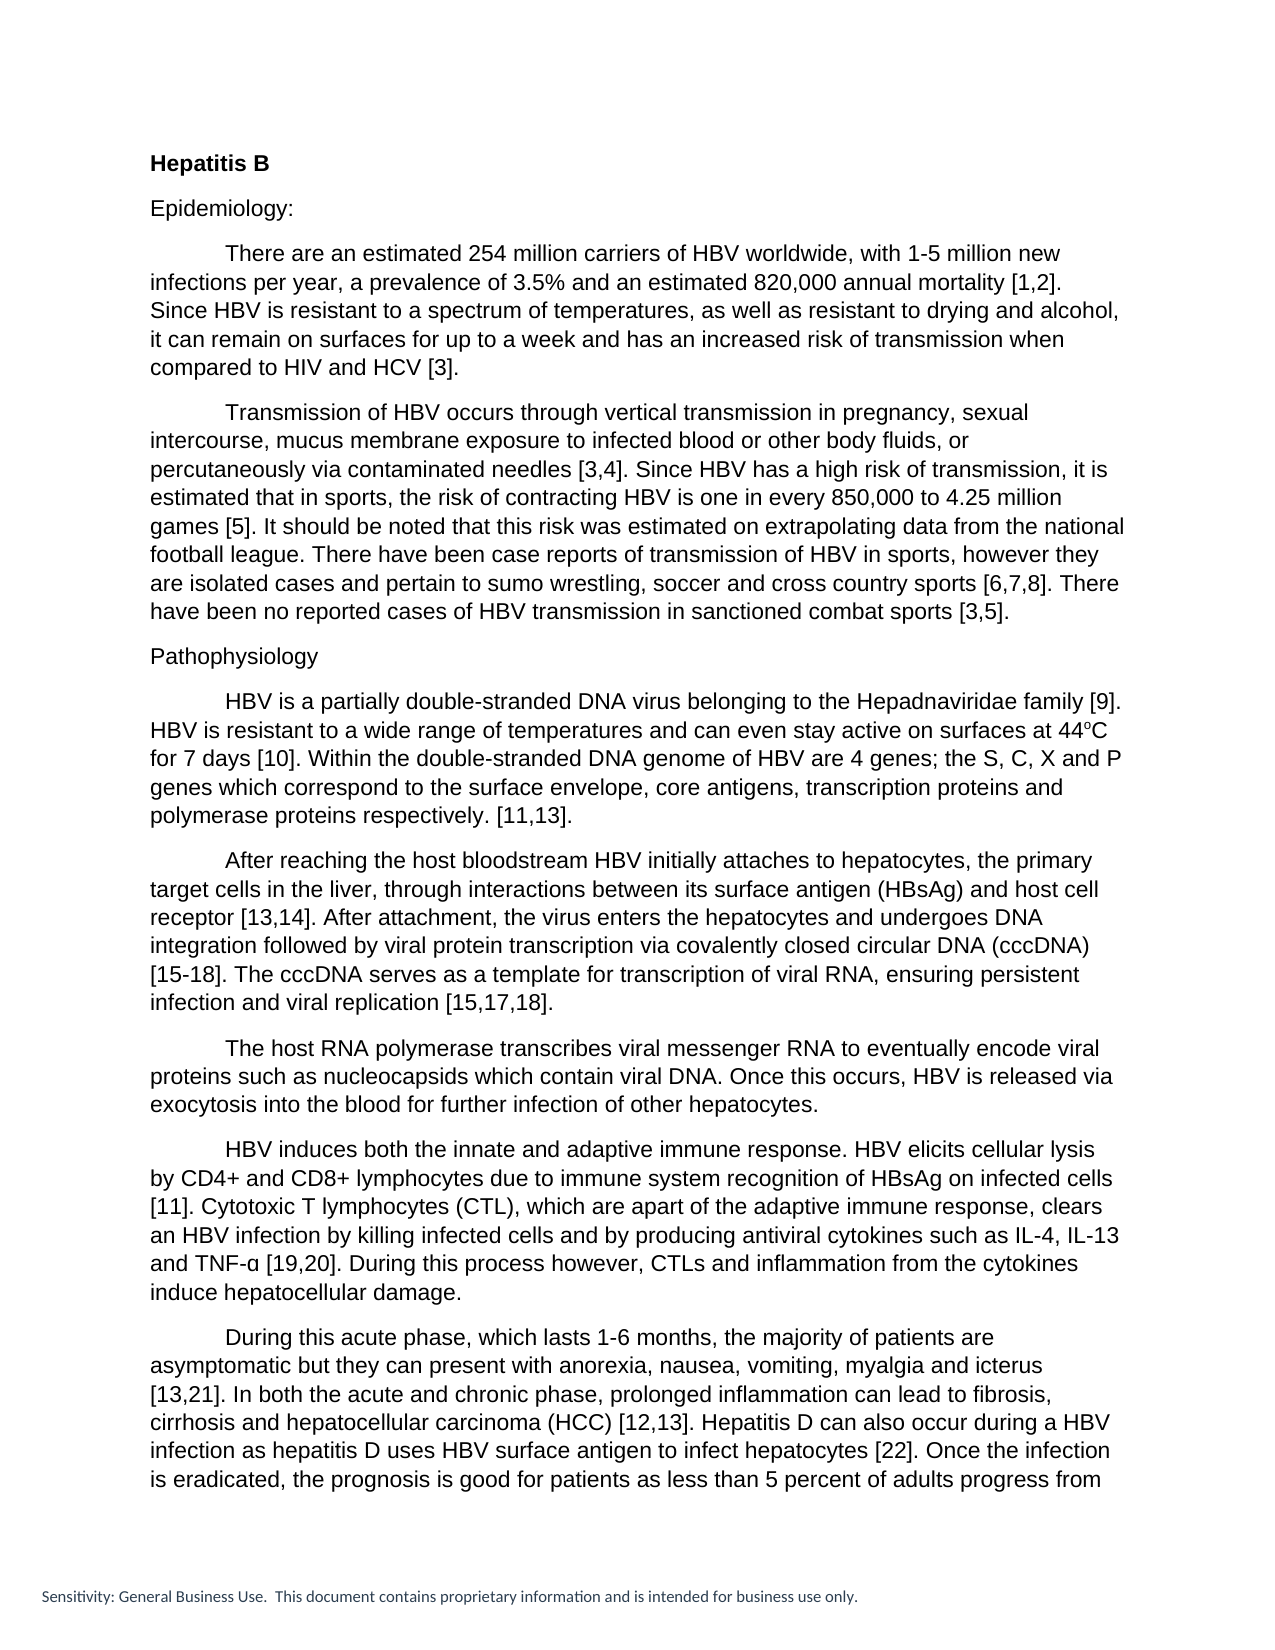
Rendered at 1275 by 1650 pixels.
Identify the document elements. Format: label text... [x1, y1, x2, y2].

text Transmission of HBV occurs through vertical transmission in pregnancy, sexual intercourse, mucus membrane exposure to infected blood or other body fluids, or percutaneously via contaminated needles [3,4]. Since HBV has a high risk of transmission, it is estimated that in sports, the risk of contracting HBV is one in every 850,000 to 4.25 million games [5]. It should be noted that this risk was estimated on extrapolating data from the national football league. There have been case reports of transmission of HBV in sports, however they are isolated cases and pertain to sumo wrestling, soccer and cross country sports [6,7,8]. There have been no reported cases of HBV transmission in sanctioned combat sports [3,5]. [150, 399, 1125, 624]
text HBV is a partially double-stranded DNA virus belonging to the Hepadnaviridae family [9]. HBV is resistant to a wide range of temperatures and can even stay active on surfaces at 44oC for 7 days [10]. Within the double-stranded DNA genome of HBV are 4 genes; the S, C, X and P genes which correspond to the surface envelope, core antigens, transcription proteins and polymerase proteins respectively. [11,13]. [150, 688, 1125, 828]
text The host RNA polymerase transcribes viral messenger RNA to eventually encode viral proteins such as nucleocapsids which contain viral DNA. Once this occurs, HBV is released via exocytosis into the blood for further infection of other hepatocytes. [150, 1034, 1125, 1118]
text Pathophysiology [150, 643, 1125, 669]
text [150, 1324, 1125, 1492]
text Epidemiology: [150, 195, 1125, 221]
text Hepatitis B [150, 150, 1125, 176]
text HBV induces both the innate and adaptive immune response. HBV elicits cellular lysis by CD4+ and CD8+ lymphocytes due to immune system recognition of HBsAg on infected cells [11]. Cytotoxic T lymphocytes (CTL), which are apart of the adaptive immune response, clears an HBV infection by killing infected cells and by producing antiviral cytokines such as IL-4, IL-13 and TNF-ɑ [19,20]. During this process however, CTLs and inflammation from the cytokines induce hepatocellular damage. [150, 1136, 1125, 1305]
text After reaching the host bloodstream HBV initially attaches to hepatocytes, the primary target cells in the liver, through interactions between its surface antigen (HBsAg) and host cell receptor [13,14]. After attachment, the virus enters the hepatocytes and undergoes DNA integration followed by viral protein transcription via covalently closed circular DNA (cccDNA) [15-18]. The cccDNA serves as a template for transcription of viral RNA, ensuring persistent infection and viral replication [15,17,18]. [150, 847, 1125, 1016]
text There are an estimated 254 million carriers of HBV worldwide, with 1-5 million new infections per year, a prevalence of 3.5% and an estimated 820,000 annual mortality [1,2]. Since HBV is resistant to a spectrum of temperatures, as well as resistant to drying and alcohol, it can remain on surfaces for up to a week and has an increased risk of transmission when compared to HIV and HCV [3]. [150, 240, 1125, 380]
